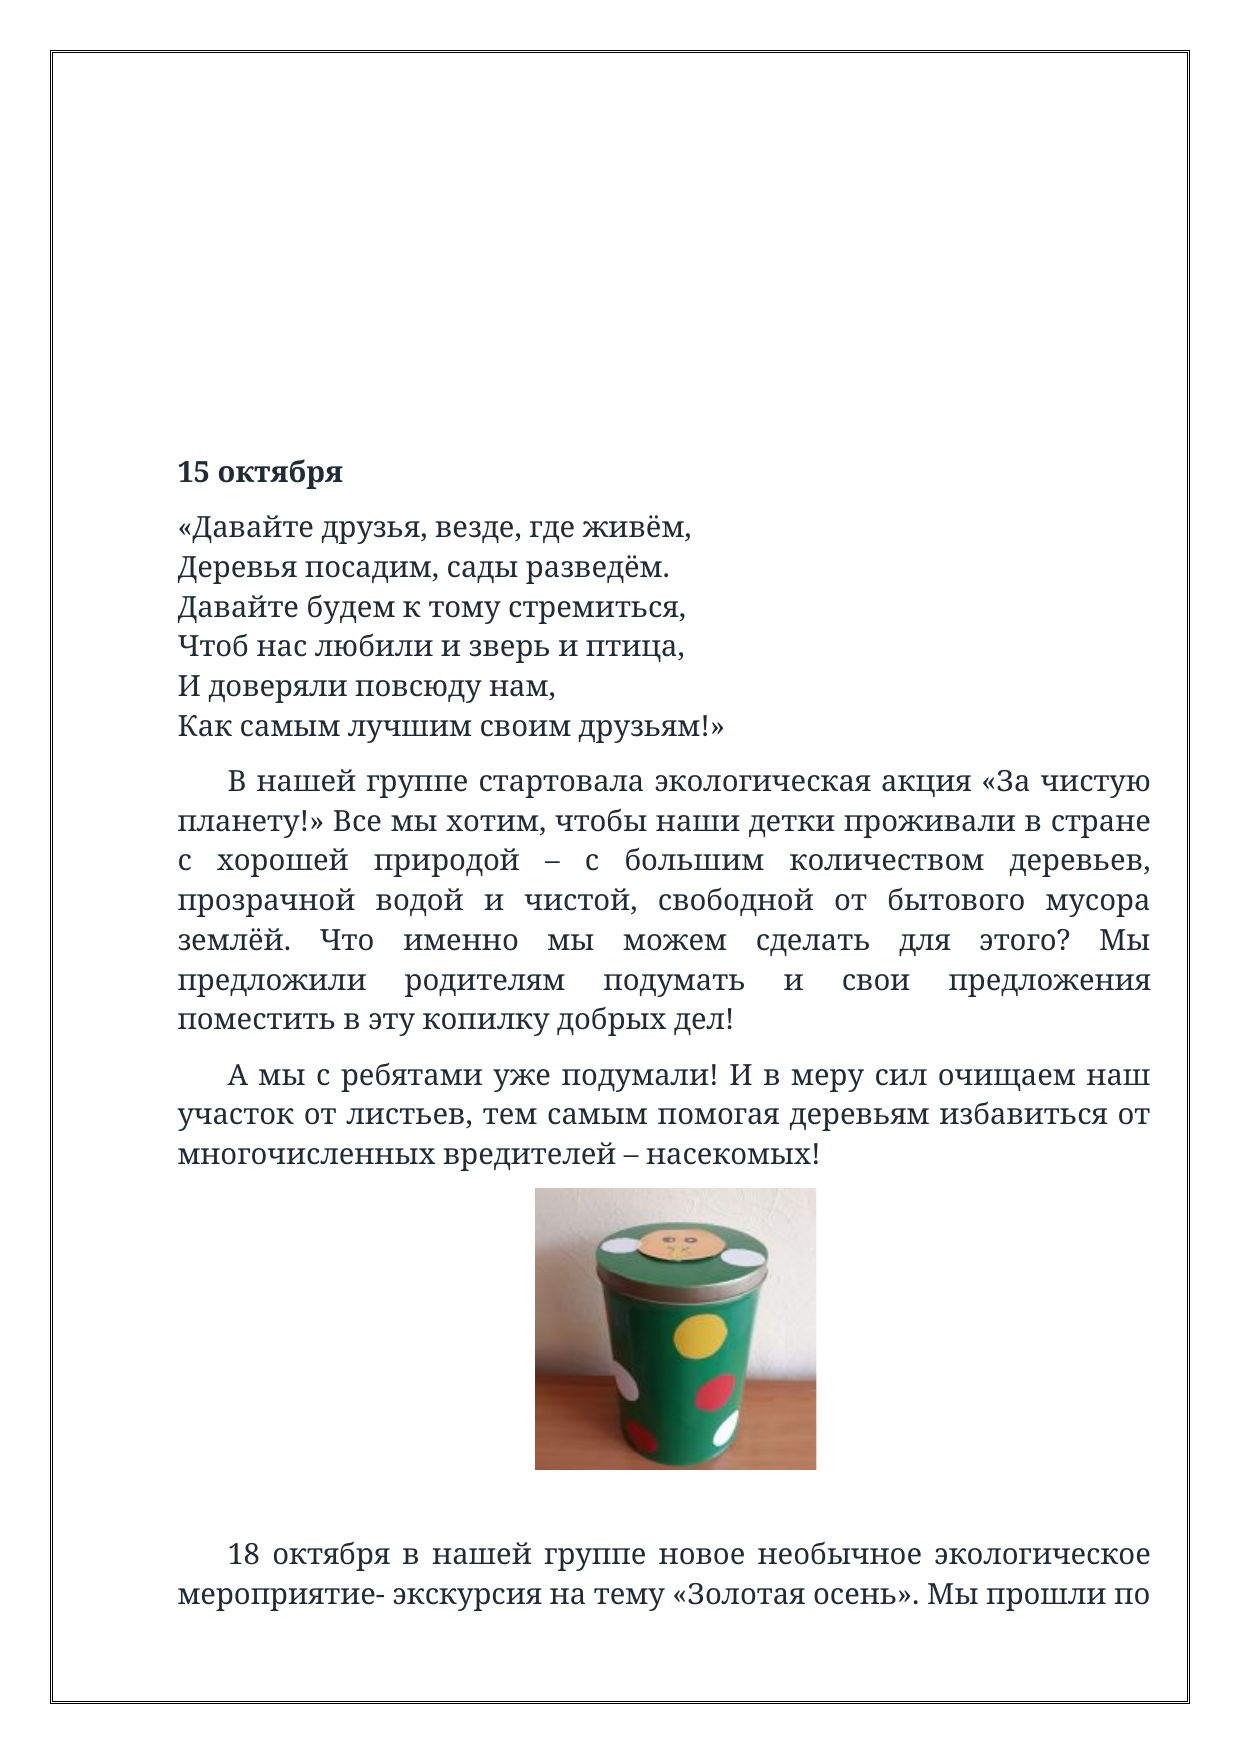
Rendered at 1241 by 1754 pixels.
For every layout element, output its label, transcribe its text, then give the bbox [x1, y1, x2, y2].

text В нашей группе стартовала экологическая акция «За чистую планету!» Все мы хотим, чтобы наши детки проживали в стране с хорошей природой – с большим количеством деревьев, прозрачной водой и чистой, свободной от бытового мусора землёй. Что именно мы можем сделать для этого? Мы предложили родителям подумать и свои предложения поместить в эту копилку добрых дел! [177, 760, 1152, 1038]
picture [535, 1188, 817, 1470]
text А мы с ребятами уже подумали! И в меру сил очищаем наш участок от листьев, тем самым помогая деревьям избавиться от многочисленных вредителей – насекомых! [177, 1054, 1152, 1173]
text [177, 1533, 1152, 1613]
text 15 октября [177, 451, 1152, 491]
text «Давайте друзья, везде, где живём, Деревья посадим, сады разведём. Давайте будем к тому стремиться, Чтоб нас любили и зверь и птица, И доверяли повсюду нам, Как самым лучшим своим друзьям!» [177, 507, 1152, 745]
